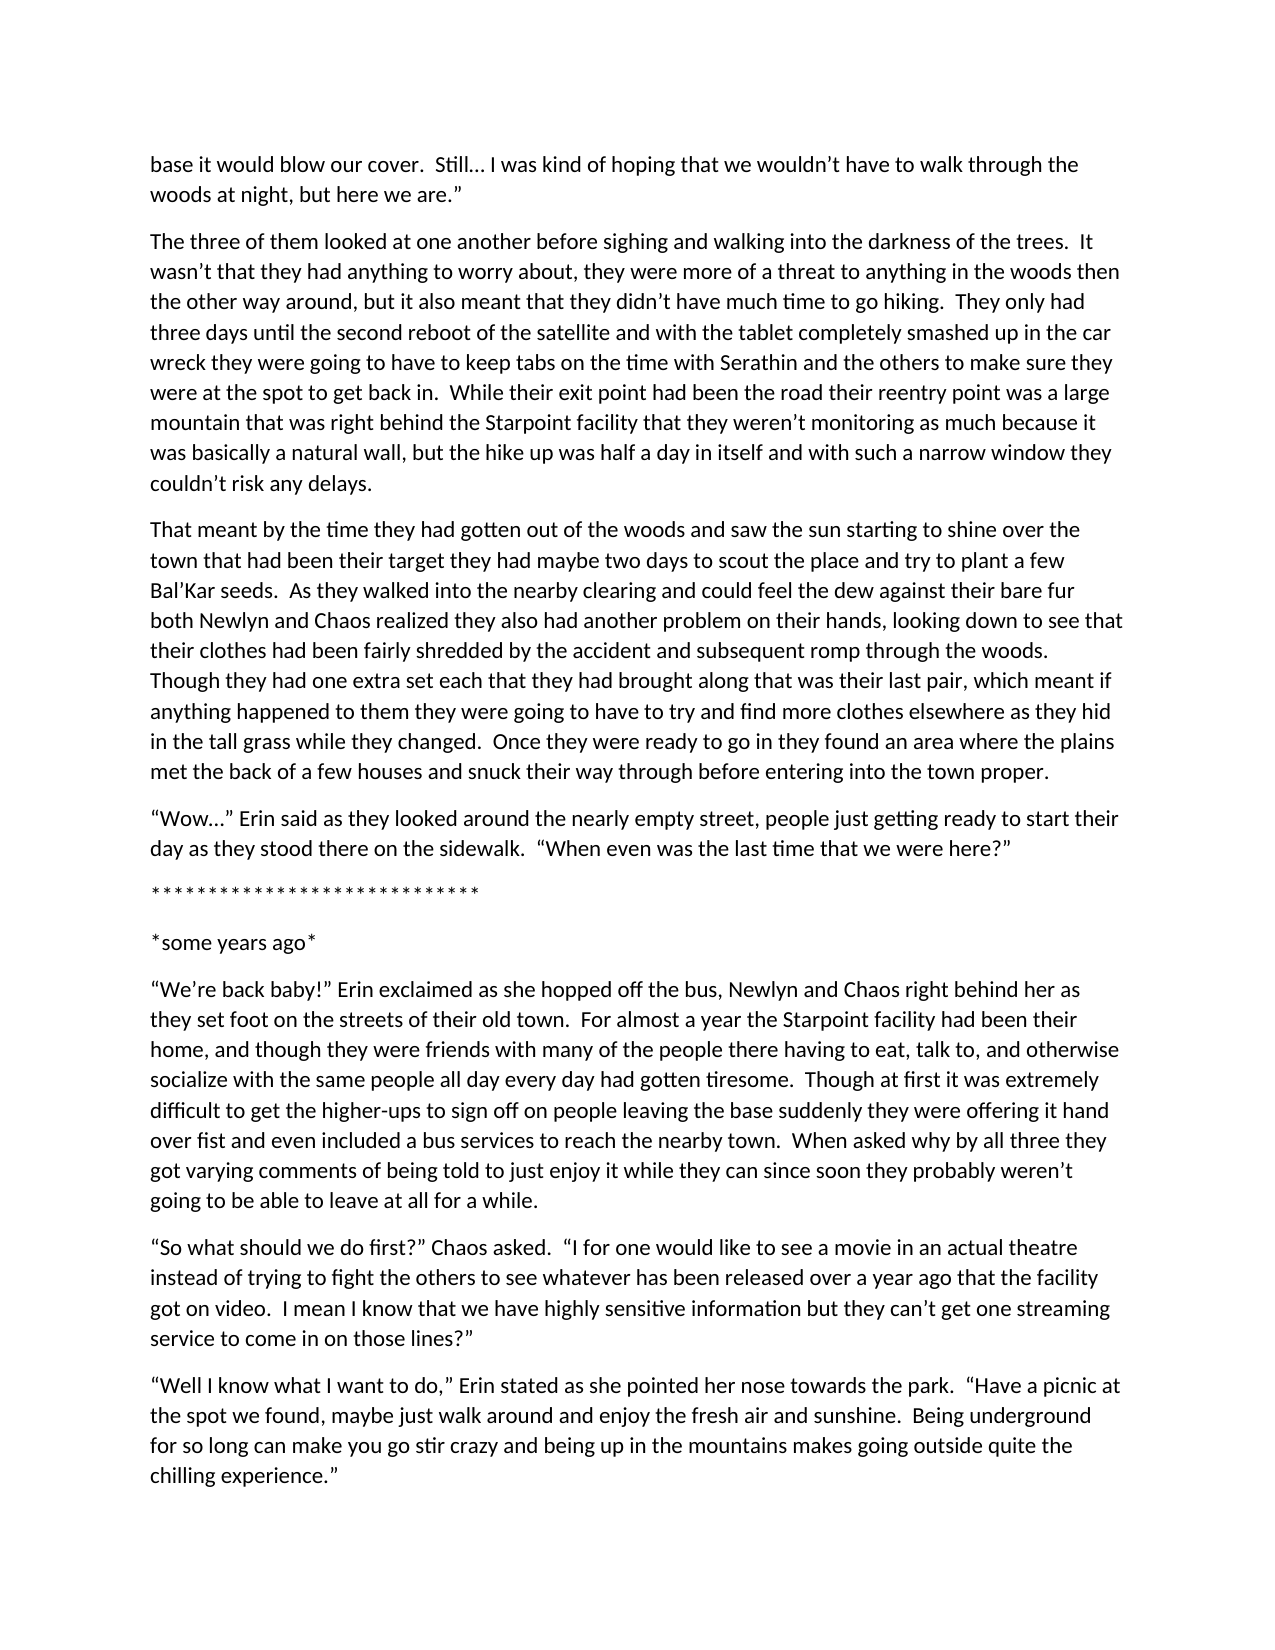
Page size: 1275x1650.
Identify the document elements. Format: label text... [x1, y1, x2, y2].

text “We’re back baby!” Erin exclaimed as she hopped off the bus, Newlyn and Chaos right behind her as they set foot on the streets of their old town. For almost a year the Starpoint facility had been their home, and though they were friends with many of the people there having to eat, talk to, and otherwise socialize with the same people all day every day had gotten tiresome. Though at first it was extremely difficult to get the higher-ups to sign off on people leaving the base suddenly they were offering it hand over fist and even included a bus services to reach the nearby town. When asked why by all three they got varying comments of being told to just enjoy it while they can since soon they probably weren’t going to be able to leave at all for a while. [150, 975, 1125, 1214]
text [150, 150, 1125, 208]
text “Wow…” Erin said as they looked around the nearly empty street, people just getting ready to start their day as they stood there on the sidewalk. “When even was the last time that we were here?” [150, 804, 1125, 862]
text That meant by the time they had gotten out of the woods and saw the sun starting to shine over the town that had been their target they had maybe two days to scout the place and try to plant a few Bal’Kar seeds. As they walked into the nearby clearing and could feel the dew against their bare fur both Newlyn and Chaos realized they also had another problem on their hands, looking down to see that their clothes had been fairly shredded by the accident and subsequent romp through the woods. Though they had one extra set each that they had brought along that was their last pair, which meant if anything happened to them they were going to have to try and find more clothes elsewhere as they hid in the tall grass while they changed. Once they were ready to go in they found an area where the plains met the back of a few houses and snuck their way through before entering into the town proper. [150, 516, 1125, 785]
text ***************************** [150, 881, 1125, 909]
text *some years ago* [150, 928, 1125, 956]
text “So what should we do first?” Chaos asked. “I for one would like to see a movie in an actual theatre instead of trying to fight the others to see whatever has been released over a year ago that the facility got on video. I mean I know that we have highly sensitive information but they can’t get one streaming service to come in on those lines?” [150, 1233, 1125, 1352]
text “Well I know what I want to do,” Erin stated as she pointed her nose towards the park. “Have a picnic at the spot we found, maybe just walk around and enjoy the fresh air and sunshine. Being underground for so long can make you go stir crazy and being up in the mountains makes going outside quite the chilling experience.” [150, 1371, 1125, 1489]
text The three of them looked at one another before sighing and walking into the darkness of the trees. It wasn’t that they had anything to worry about, they were more of a threat to anything in the woods then the other way around, but it also meant that they didn’t have much time to go hiking. They only had three days until the second reboot of the satellite and with the tablet completely smashed up in the car wreck they were going to have to keep tabs on the time with Serathin and the others to make sure they were at the spot to get back in. While their exit point had been the road their reentry point was a large mountain that was right behind the Starpoint facility that they weren’t monitoring as much because it was basically a natural wall, but the hike up was half a day in itself and with such a narrow window they couldn’t risk any delays. [150, 227, 1125, 497]
